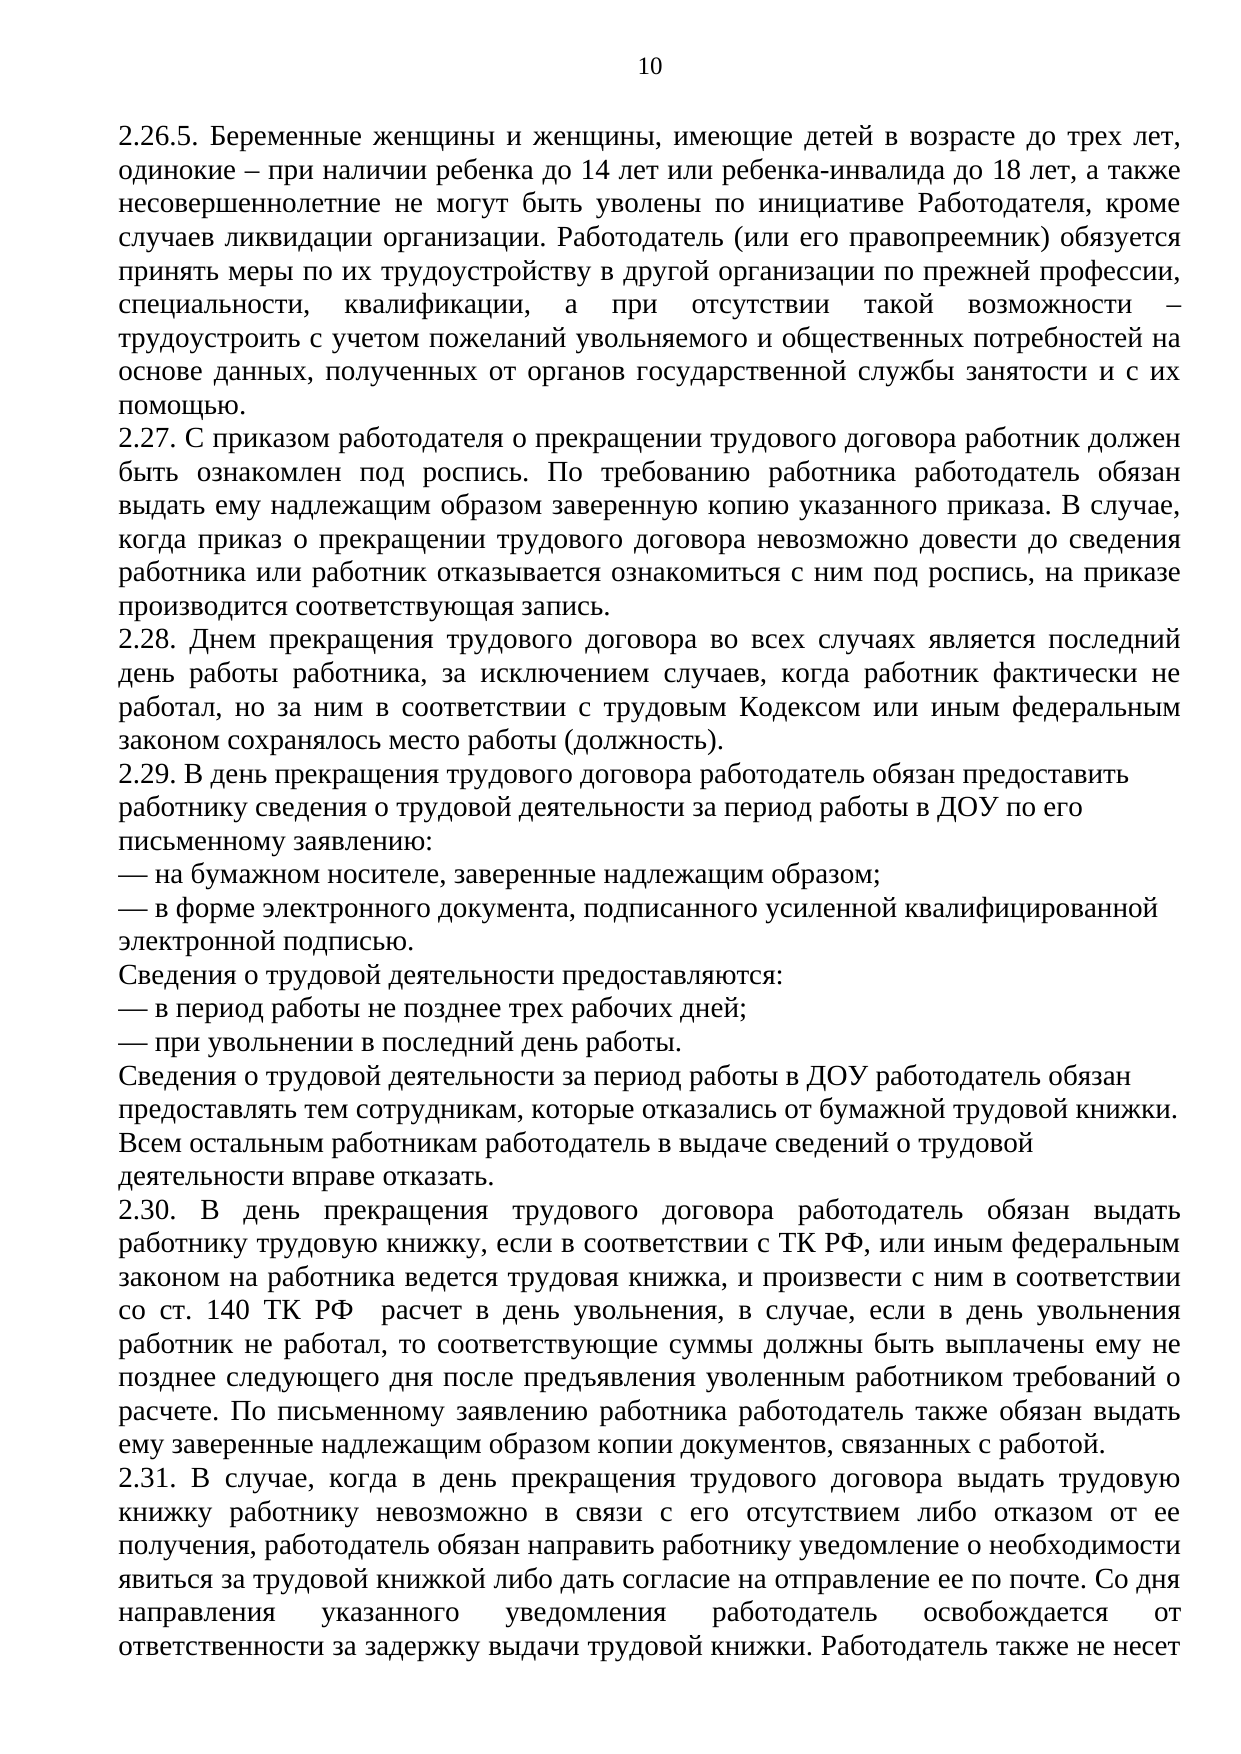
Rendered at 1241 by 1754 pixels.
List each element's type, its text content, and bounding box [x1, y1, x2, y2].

text — на бумажном носителе, заверенные надлежащим образом; [118, 856, 1182, 890]
text — в период работы не позднее трех рабочих дней; [118, 991, 1182, 1024]
text 2.29. В день прекращения трудового договора работодатель обязан предоставить работнику сведения о трудовой деятельности за период работы в ДОУ по его письменному заявлению: [118, 756, 1182, 856]
text 2.27. С приказом работодателя о прекращении трудового договора работник должен быть ознакомлен под роспись. По требованию работника работодатель обязан выдать ему надлежащим образом заверенную копию указанного приказа. В случае, когда приказ о прекращении трудового договора невозможно довести до сведения работника или работник отказывается ознакомиться с ним под роспись, на приказе производится соответствующая запись. [118, 420, 1182, 622]
text — при увольнении в последний день работы. [118, 1024, 1182, 1058]
text 2.30. В день прекращения трудового договора работодатель обязан выдать работнику трудовую книжку, если в соответствии с ТК РФ, или иным федеральным законом на работника ведется трудовая книжка, и произвести с ним в соответствии со ст. 140 ТК РФ расчет в день увольнения, в случае, если в день увольнения работник не работал, то соответствующие суммы должны быть выплачены ему не позднее следующего дня после предъявления уволенным работником требований о расчете. По письменному заявлению работника работодатель также обязан выдать ему заверенные надлежащим образом копии документов, связанных с работой. [118, 1192, 1182, 1460]
text Сведения о трудовой деятельности за период работы в ДОУ работодатель обязан предоставлять тем сотрудникам, которые отказались от бумажной трудовой книжки. Всем остальным работникам работодатель в выдаче сведений о трудовой деятельности вправе отказать. [118, 1058, 1182, 1192]
text 2.26.5. Беременные женщины и женщины, имеющие детей в возрасте до трех лет, одинокие – при наличии ребенка до 14 лет или ребенка-инвалида до 18 лет, а также несовершеннолетние не могут быть уволены по инициативе Работодателя, кроме случаев ликвидации организации. Работодатель (или его правопреемник) обязуется принять меры по их трудоустройству в другой организации по прежней профессии, специальности, квалификации, а при отсутствии такой возможности – трудоустроить с учетом пожеланий увольняемого и общественных потребностей на основе данных, полученных от органов государственной службы занятости и с их помощью. [118, 118, 1182, 420]
text Сведения о трудовой деятельности предоставляются: [118, 957, 1182, 991]
text 2.28. Днем прекращения трудового договора во всех случаях является последний день работы работника, за исключением случаев, когда работник фактически не работал, но за ним в соответствии с трудовым Кодексом или иным федеральным законом сохранялось место работы (должность). [118, 622, 1182, 756]
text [118, 1460, 1182, 1661]
text — в форме электронного документа, подписанного усиленной квалифицированной электронной подписью. [118, 890, 1182, 957]
